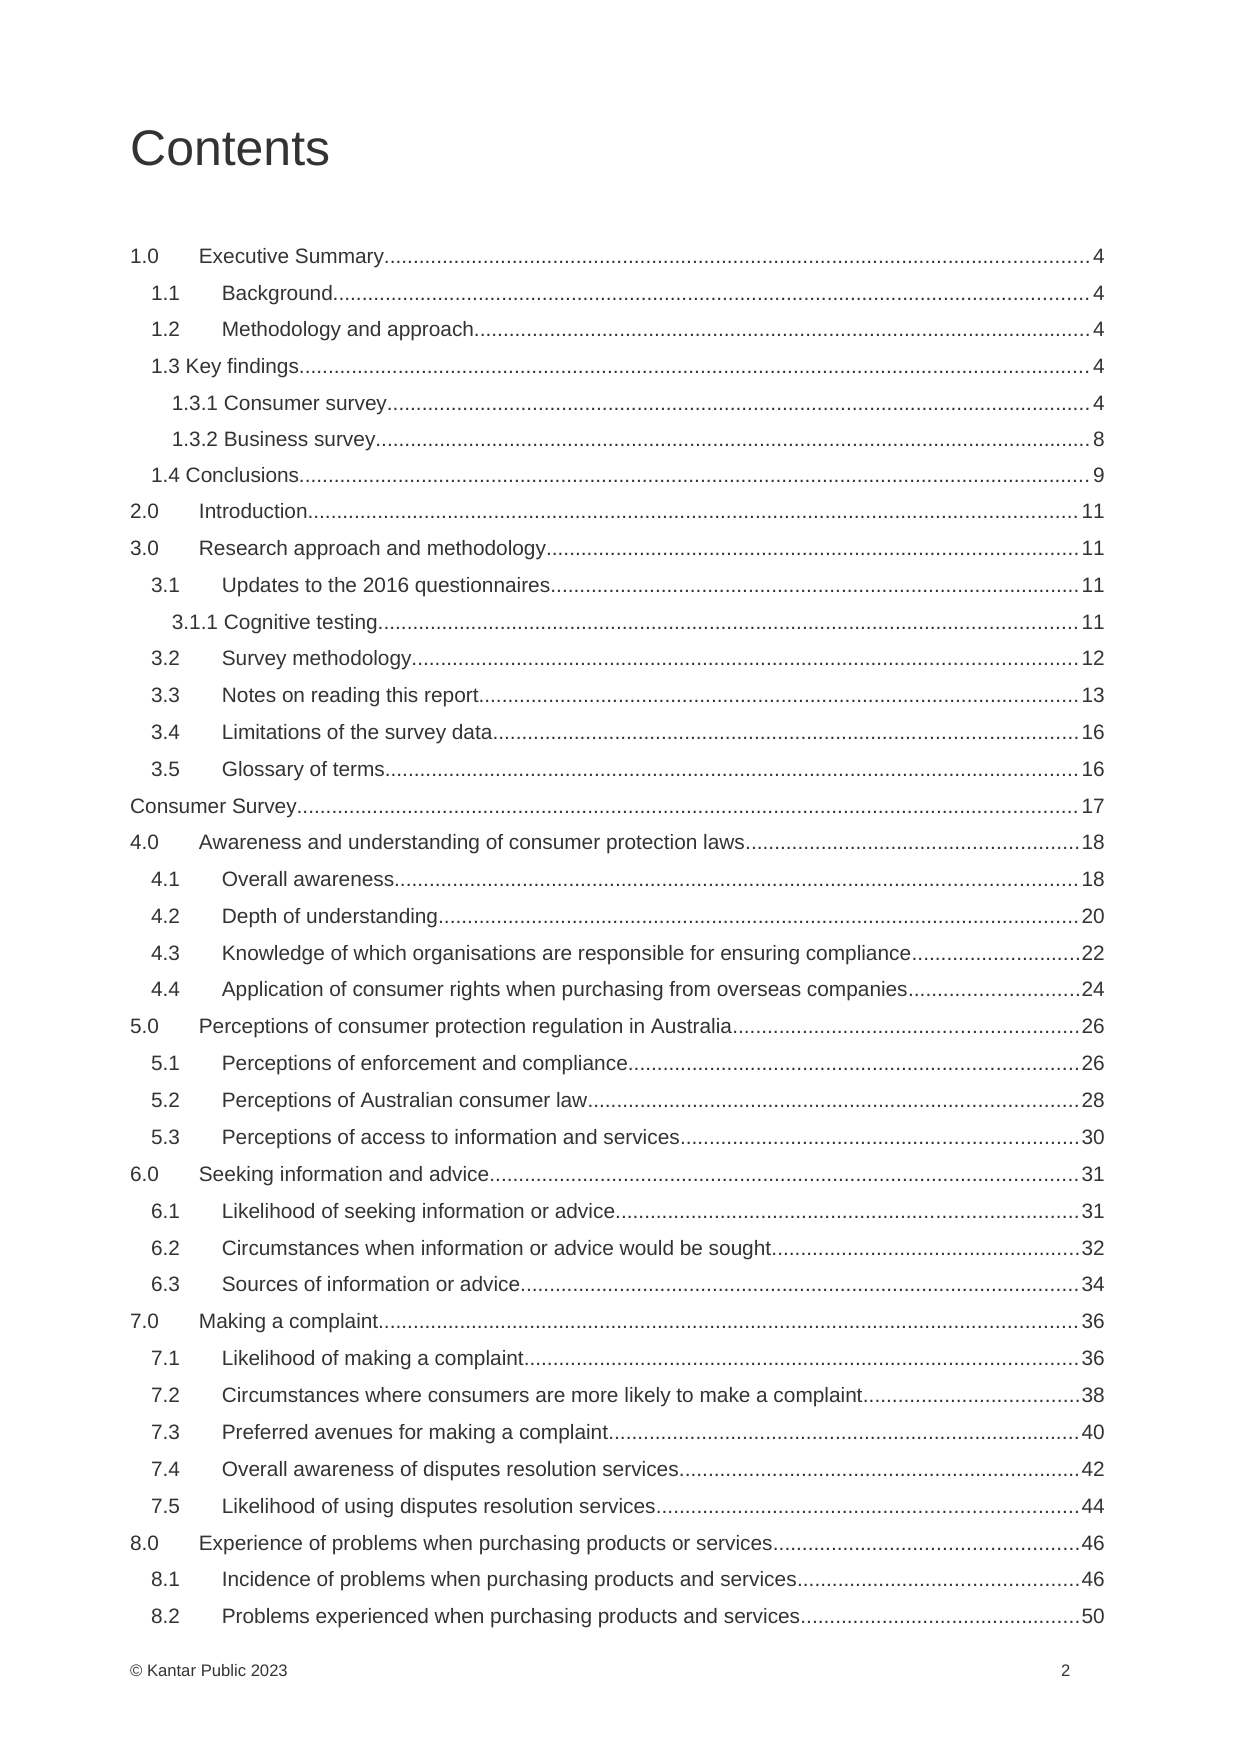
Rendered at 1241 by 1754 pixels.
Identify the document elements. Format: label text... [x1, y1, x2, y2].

text Contents [130, 118, 1110, 176]
